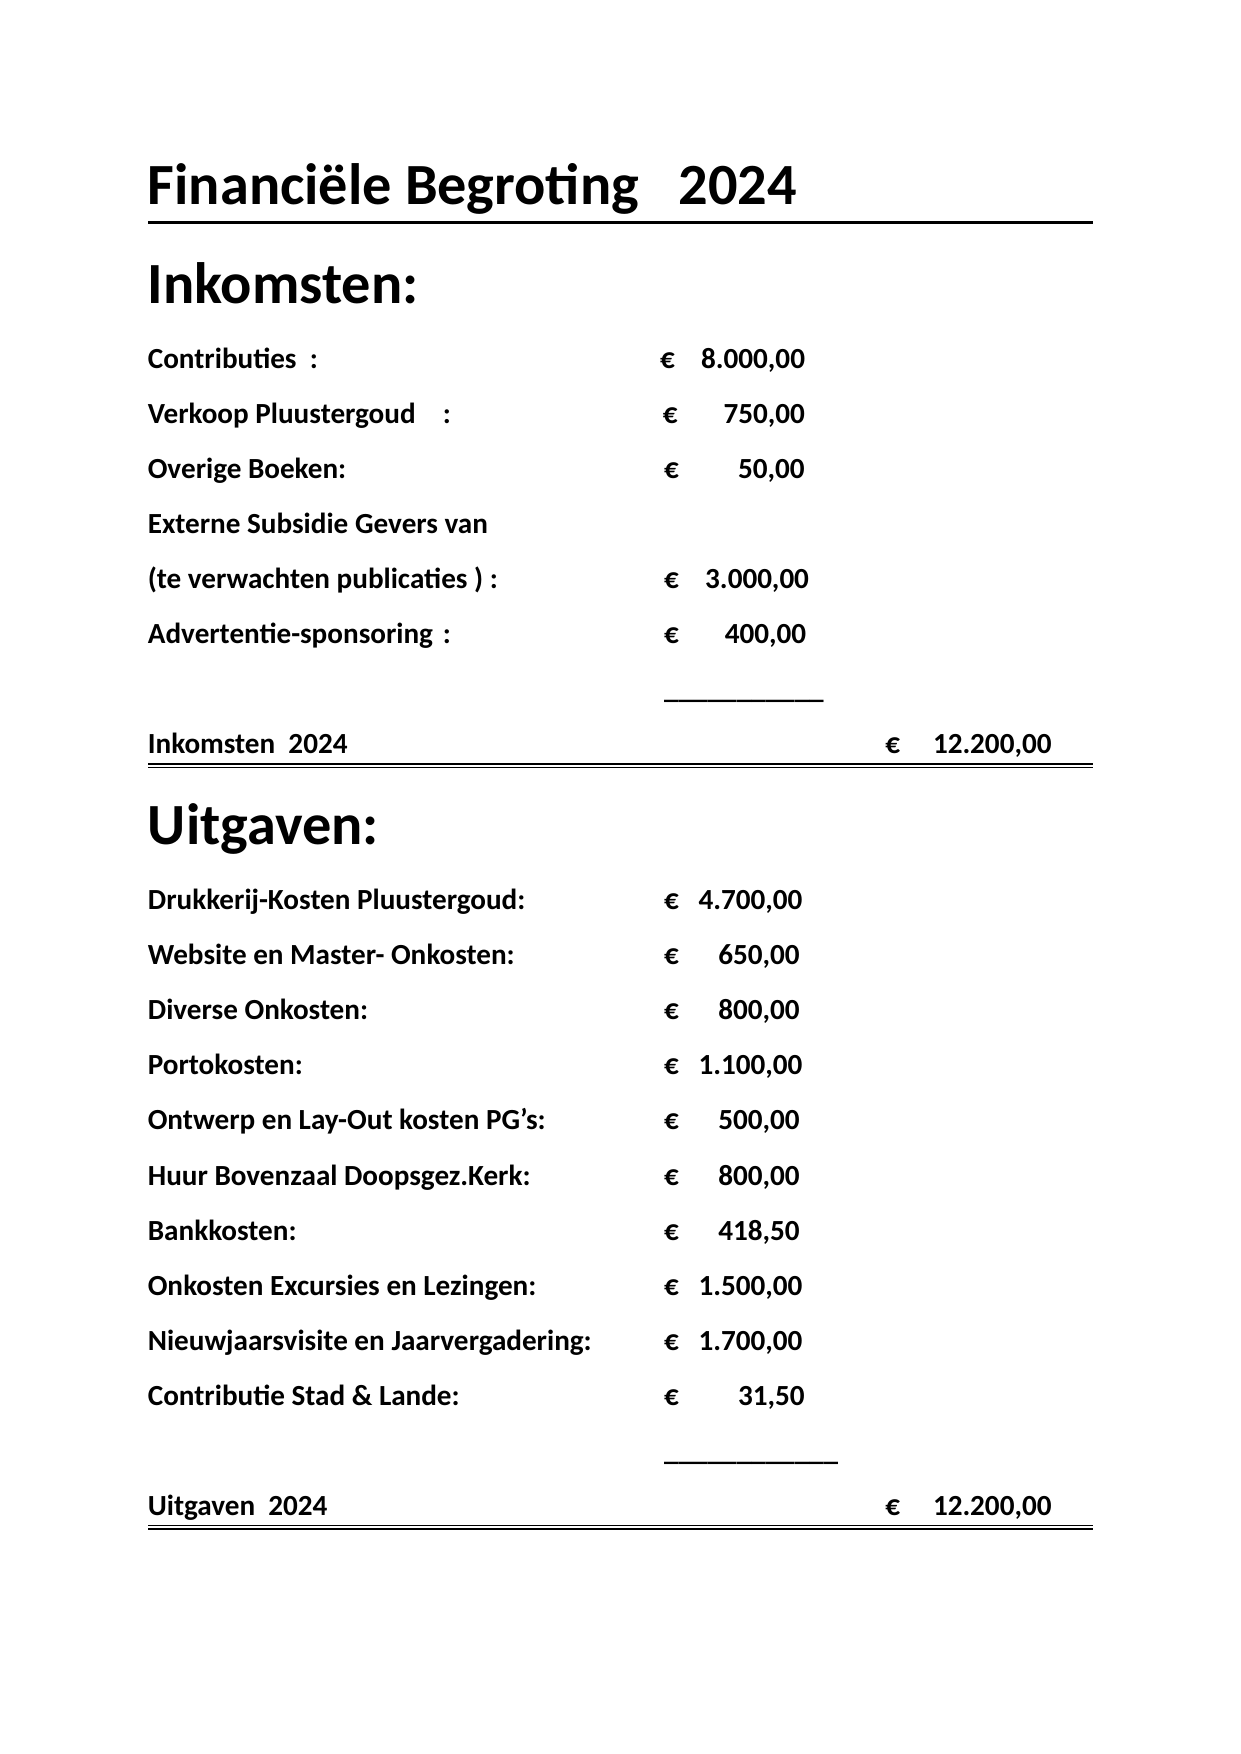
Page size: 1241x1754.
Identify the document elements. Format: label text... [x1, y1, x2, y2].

text Contributie Stad & Lande: € 31,50 [148, 1377, 1093, 1413]
text Uitgaven 2024 € 12.200,00 [148, 1487, 1093, 1525]
text Externe Subsidie Gevers van [148, 505, 1093, 541]
text Drukkerij-Kosten Pluustergoud: € 4.700,00 [148, 881, 1093, 917]
text Uitgaven: [148, 787, 1093, 859]
text Huur Bovenzaal Doopsgez.Kerk: € 800,00 [148, 1157, 1093, 1192]
text Inkomsten 2024 € 12.200,00 [148, 726, 1093, 763]
text Bankkosten: € 418,50 [148, 1212, 1093, 1247]
text Financiële Begroting 2024 [148, 148, 1093, 221]
text Diverse Onkosten: € 800,00 [148, 991, 1093, 1027]
text Advertentie-sponsoring : € 400,00 [148, 615, 1093, 651]
text (te verwachten publicaties ) : € 3.000,00 [148, 560, 1093, 596]
text Overige Boeken: € 50,00 [148, 450, 1093, 486]
text Verkoop Pluustergoud : € 750,00 [148, 395, 1093, 431]
text ____________ [148, 1432, 1093, 1468]
text Nieuwjaarsvisite en Jaarvergadering: € 1.700,00 [148, 1322, 1093, 1357]
text Website en Master- Onkosten: € 650,00 [148, 936, 1093, 972]
text Onkosten Excursies en Lezingen: € 1.500,00 [148, 1267, 1093, 1302]
text ___________ [148, 671, 1093, 706]
text Ontwerp en Lay-Out kosten PG’s: € 500,00 [148, 1101, 1093, 1137]
text Contributies : € 8.000,00 [148, 340, 1093, 376]
text Portokosten: € 1.100,00 [148, 1046, 1093, 1082]
text Inkomsten: [148, 246, 1093, 318]
